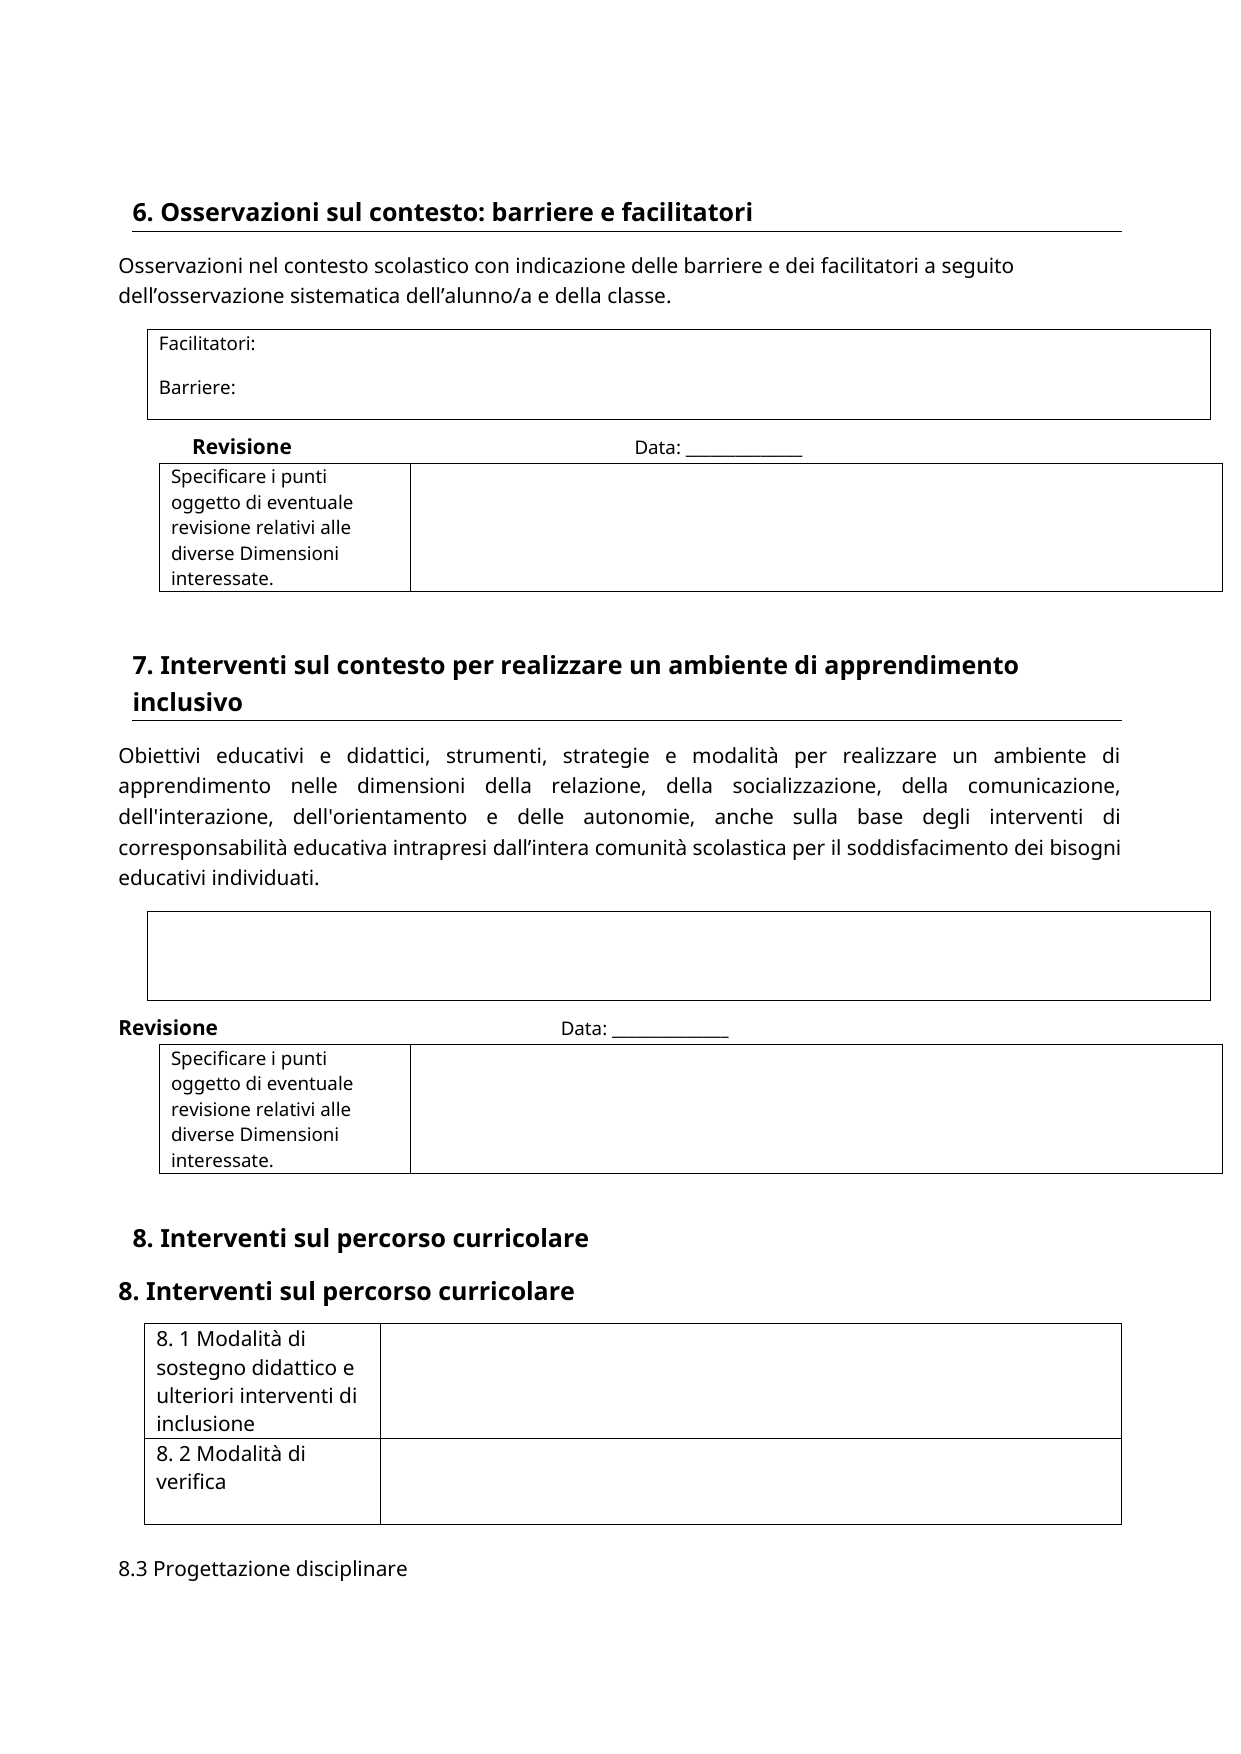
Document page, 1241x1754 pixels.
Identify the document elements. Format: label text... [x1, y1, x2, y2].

table_header [381, 1324, 1121, 1438]
table_header Specificare i punti oggetto di eventuale revisione relativi alle diverse Dimensioni interessate. [160, 464, 410, 591]
text 8.3 Progettazione disciplinare [118, 1554, 1122, 1582]
table_cell [381, 1439, 1121, 1524]
table_header [411, 464, 1222, 591]
text 8. Interventi sul percorso curricolare [118, 1274, 1122, 1308]
text Revisione Data: ______________ [118, 432, 1122, 460]
table_header Facilitatori: Barriere: [148, 330, 1210, 418]
subtitle 7. Interventi sul contesto per realizzare un ambiente di apprendimento inclusivo [132, 647, 1122, 720]
table_header [411, 1045, 1222, 1172]
subtitle 8. Interventi sul percorso curricolare [132, 1220, 1122, 1254]
text Osservazioni nel contesto scolastico con indicazione delle barriere e dei facilitatori a seguito dell’osservazione sistematica dell’alunno/a e della classe. [118, 251, 1122, 310]
table_header [148, 912, 1210, 1000]
text Revisione Data: ______________ [118, 1013, 1122, 1042]
table_header Specificare i punti oggetto di eventuale revisione relativi alle diverse Dimensioni interessate. [160, 1045, 410, 1172]
subtitle 6. Osservazioni sul contesto: barriere e facilitatori [132, 194, 1122, 231]
text Obiettivi educativi e didattici, strumenti, strategie e modalità per realizzare un ambiente di apprendimento nelle dimensioni della relazione, della socializzazione, della comunicazione, dell'interazione, dell'orientamento e delle autonomie, anche sulla base degli interventi di corresponsabilità educativa intrapresi dall’intera comunità scolastica per il soddisfacimento dei bisogni educativi individuati. [118, 741, 1122, 892]
table_header 8. 1 Modalità di sostegno didattico e ulteriori interventi di inclusione [145, 1324, 380, 1438]
table_cell 8. 2 Modalità di verifica [145, 1439, 380, 1524]
